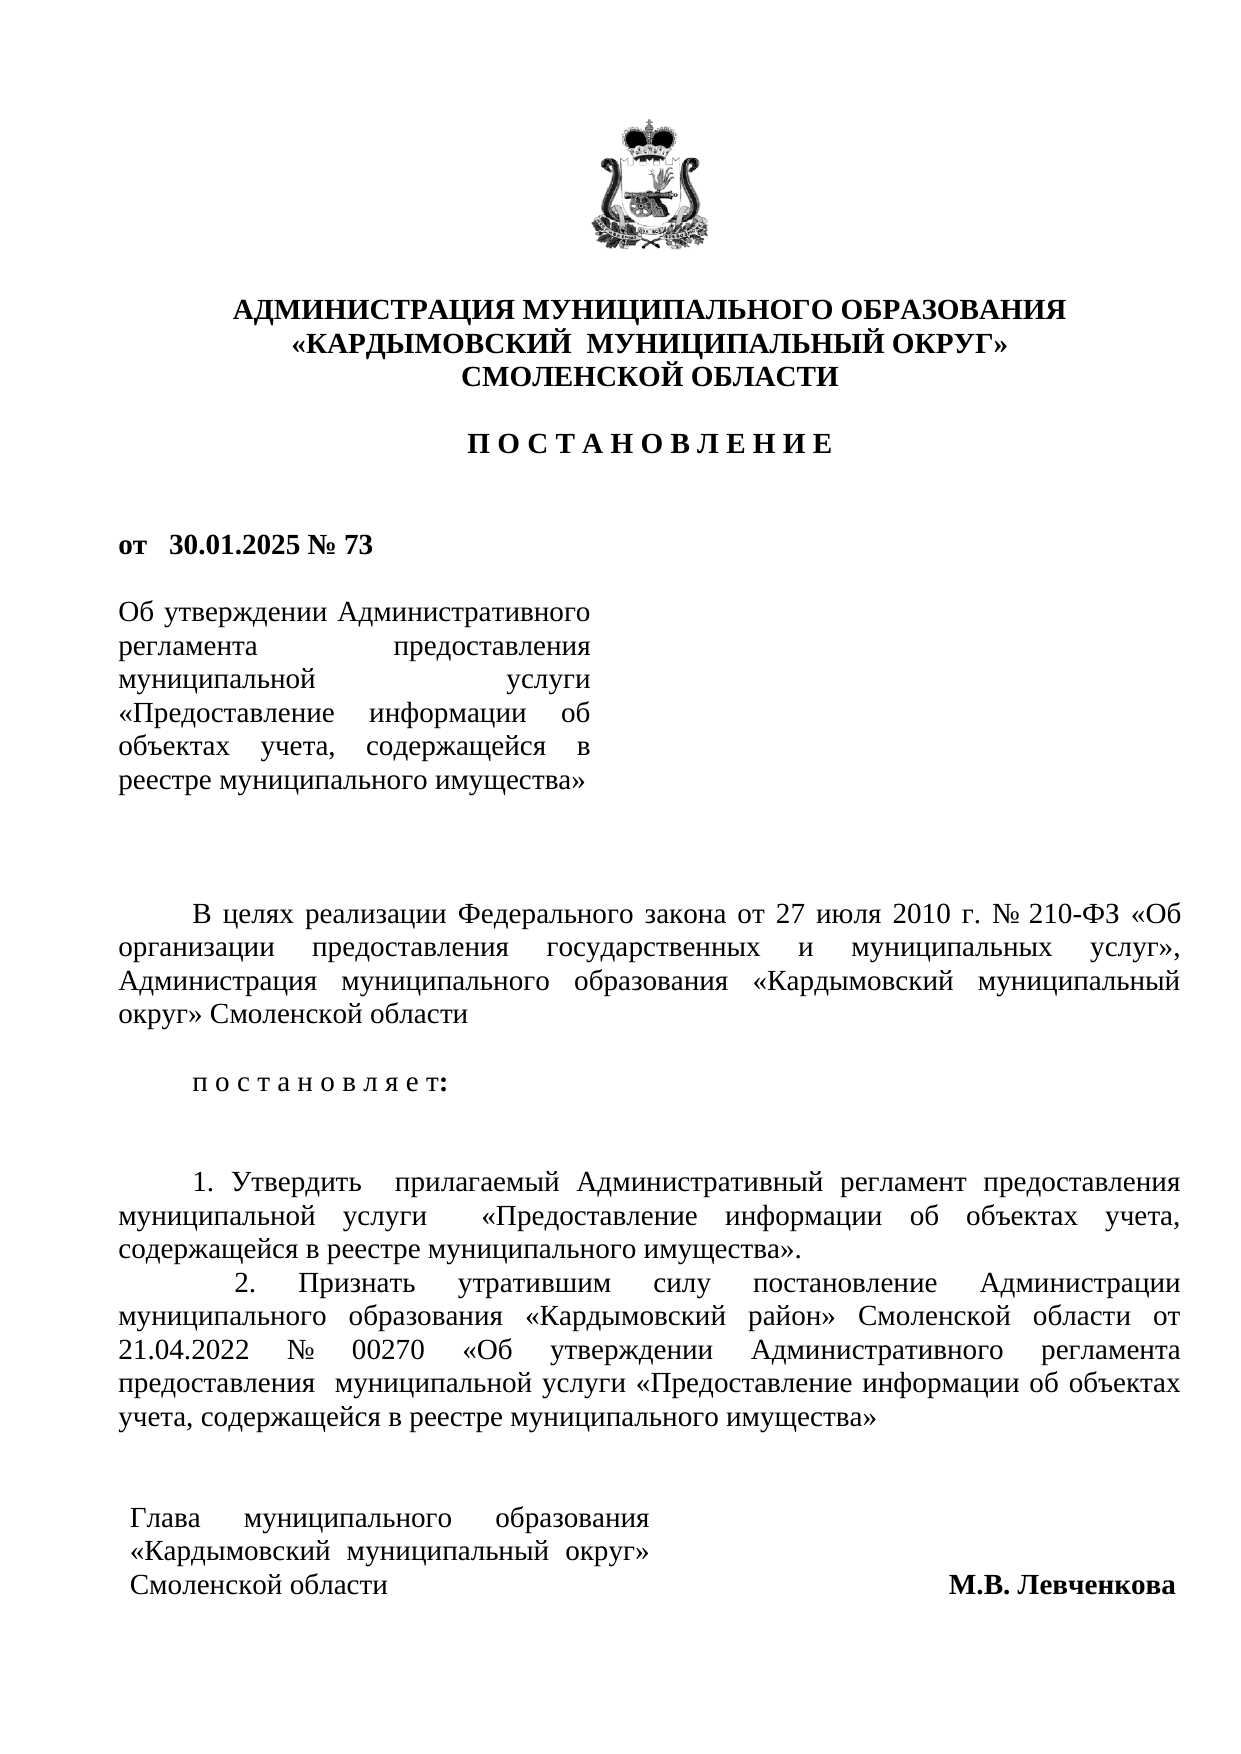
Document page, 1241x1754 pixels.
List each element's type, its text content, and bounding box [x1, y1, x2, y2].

text 2. Признать утратившим силу постановление Администрации муниципального образования «Кардымовский район» Смоленской области от 21.04.2022 № 00270 «Об утверждении Административного регламента предоставления муниципальной услуги «Предоставление информации об объектах учета, содержащейся в реестре муниципального имущества» [118, 1265, 1181, 1433]
text 1. Утвердить прилагаемый Административный регламент предоставления муниципальной услуги «Предоставление информации об объектах учета, содержащейся в реестре муниципального имущества». [118, 1164, 1181, 1265]
text от 30.01.2025 № 73 [118, 527, 1181, 561]
text П О С Т А Н О В Л Е Н И Е [118, 426, 1181, 460]
text Об утверждении Административного регламента предоставления муниципальной услуги «Предоставление информации об объектах учета, содержащейся в реестре муниципального имущества» [118, 594, 591, 795]
table_header М.В. Левченкова [700, 1500, 1187, 1634]
picture [585, 118, 714, 259]
table_header Глава муниципального образования «Кардымовский муниципальный округ» Смоленской области [118, 1500, 699, 1634]
text «КАРДЫМОВСКИЙ МУНИЦИПАЛЬНЫЙ ОКРУГ» [118, 326, 1181, 359]
text АДМИНИСТРАЦИЯ МУНИЦИПАЛЬНОГО ОБРАЗОВАНИЯ [118, 292, 1181, 326]
text СМОЛЕНСКОЙ ОБЛАСТИ [118, 359, 1181, 393]
text п о с т а н о в л я е т: [118, 1064, 1181, 1097]
text В целях реализации Федерального закона от 27 июля 2010 г. № 210-ФЗ «Об организации предоставления государственных и муниципальных услуг», Администрация муниципального образования «Кардымовский муниципальный округ» Смоленской области [118, 896, 1181, 1030]
